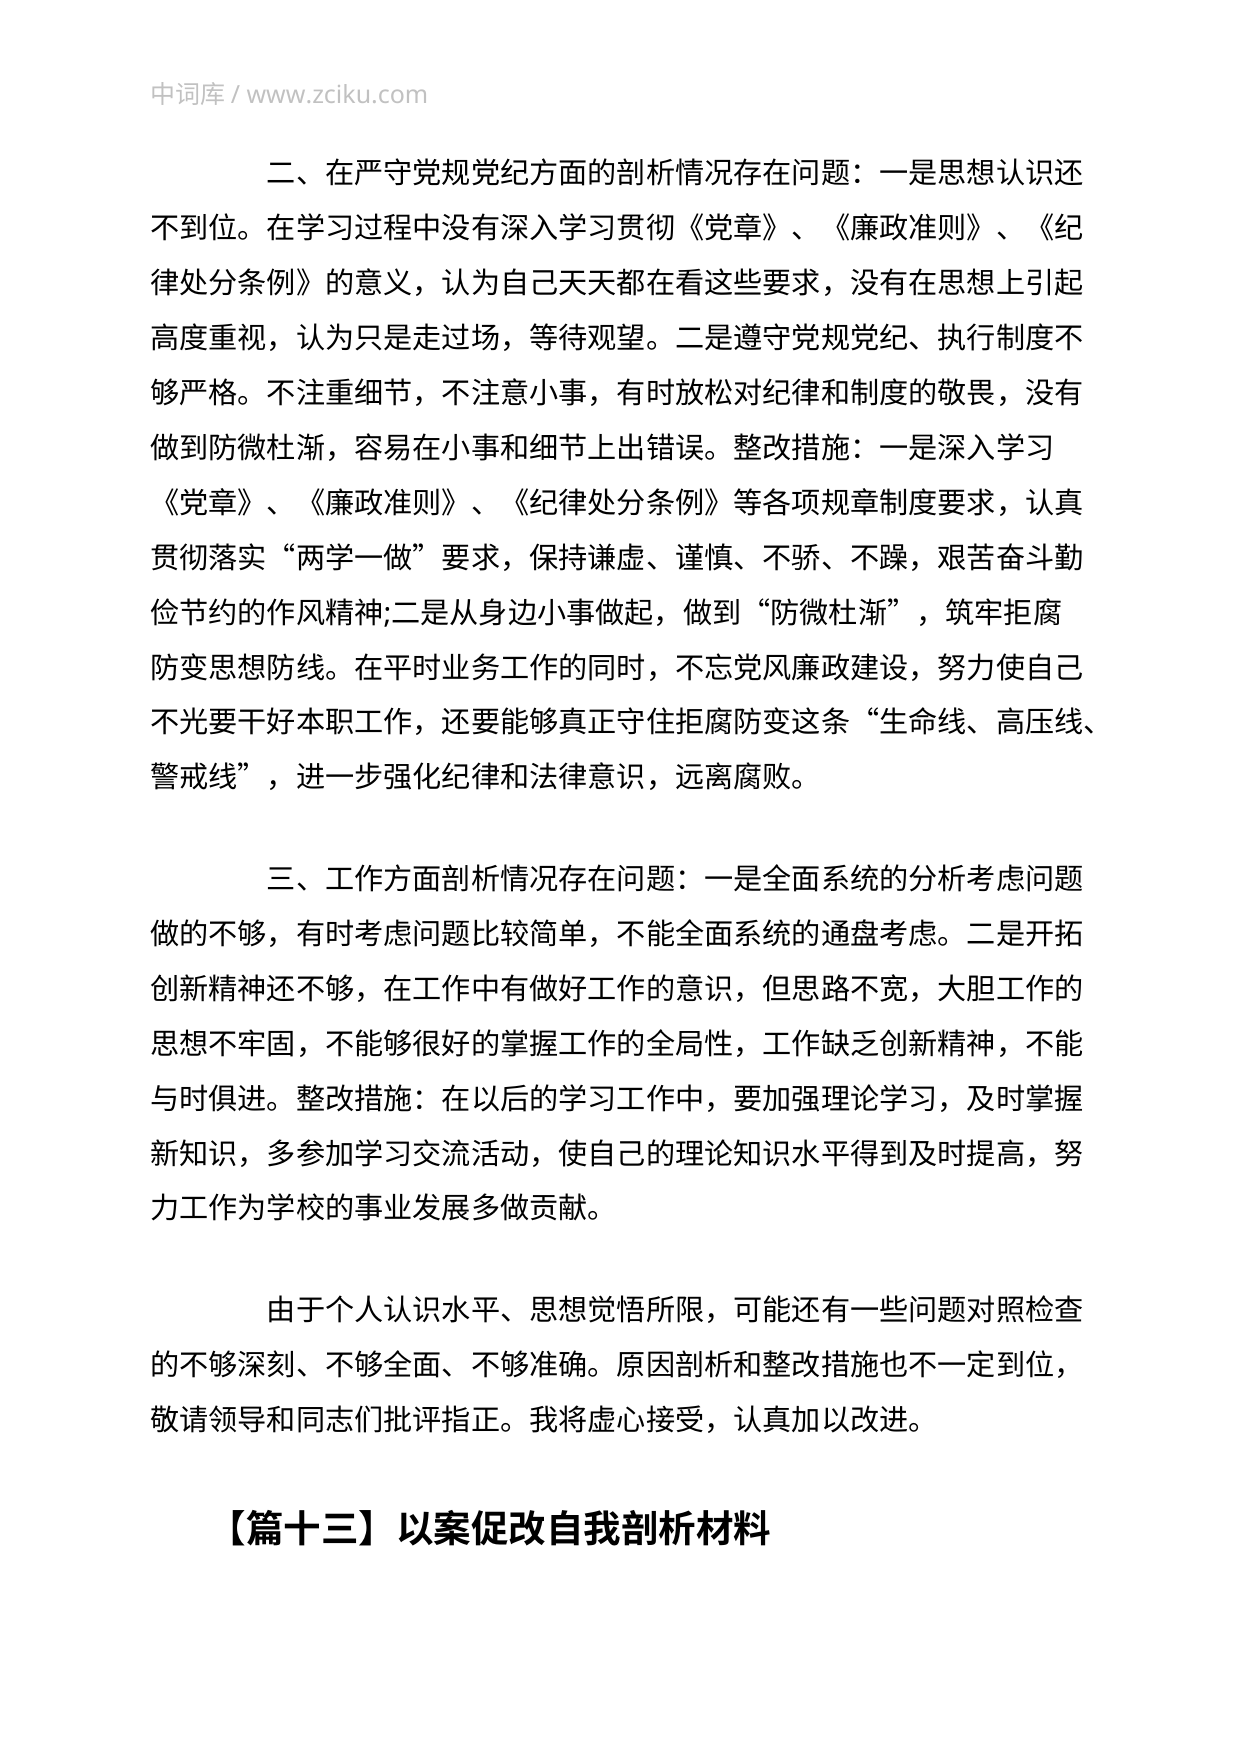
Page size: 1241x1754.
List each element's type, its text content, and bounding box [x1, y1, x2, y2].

text 由于个人认识水平、思想觉悟所限，可能还有一些问题对照检查的不够深刻、不够全面、不够准确。原因剖析和整改措施也不一定到位，敬请领导和同志们批评指正。我将虚心接受，认真加以改进。 [150, 1287, 1090, 1439]
text 三、工作方面剖析情况存在问题：一是全面系统的分析考虑问题做的不够，有时考虑问题比较简单，不能全面系统的通盘考虑。二是开拓创新精神还不够，在工作中有做好工作的意识，但思路不宽，大胆工作的思想不牢固，不能够很好的掌握工作的全局性，工作缺乏创新精神，不能与时俱进。整改措施：在以后的学习工作中，要加强理论学习，及时掌握新知识，多参加学习交流活动，使自己的理论知识水平得到及时提高，努力工作为学校的事业发展多做贡献。 [150, 856, 1090, 1227]
text 二、在严守党规党纪方面的剖析情况存在问题：一是思想认识还不到位。在学习过程中没有深入学习贯彻《党章》、《廉政准则》、《纪律处分条例》的意义，认为自己天天都在看这些要求，没有在思想上引起高度重视，认为只是走过场，等待观望。二是遵守党规党纪、执行制度不够严格。不注重细节，不注意小事，有时放松对纪律和制度的敬畏，没有做到防微杜渐，容易在小事和细节上出错误。整改措施：一是深入学习《党章》、《廉政准则》、《纪律处分条例》等各项规章制度要求，认真贯彻落实“两学一做”要求，保持谦虚、谨慎、不骄、不躁，艰苦奋斗勤俭节约的作风精神;二是从身边小事做起，做到“防微杜渐”，筑牢拒腐防变思想防线。在平时业务工作的同时，不忘党风廉政建设，努力使自己不光要干好本职工作，还要能够真正守住拒腐防变这条“生命线、高压线、警戒线”，进一步强化纪律和法律意识，远离腐败。 [150, 150, 1090, 796]
text 【篇十三】以案促改自我剖析材料 [150, 1498, 1090, 1553]
